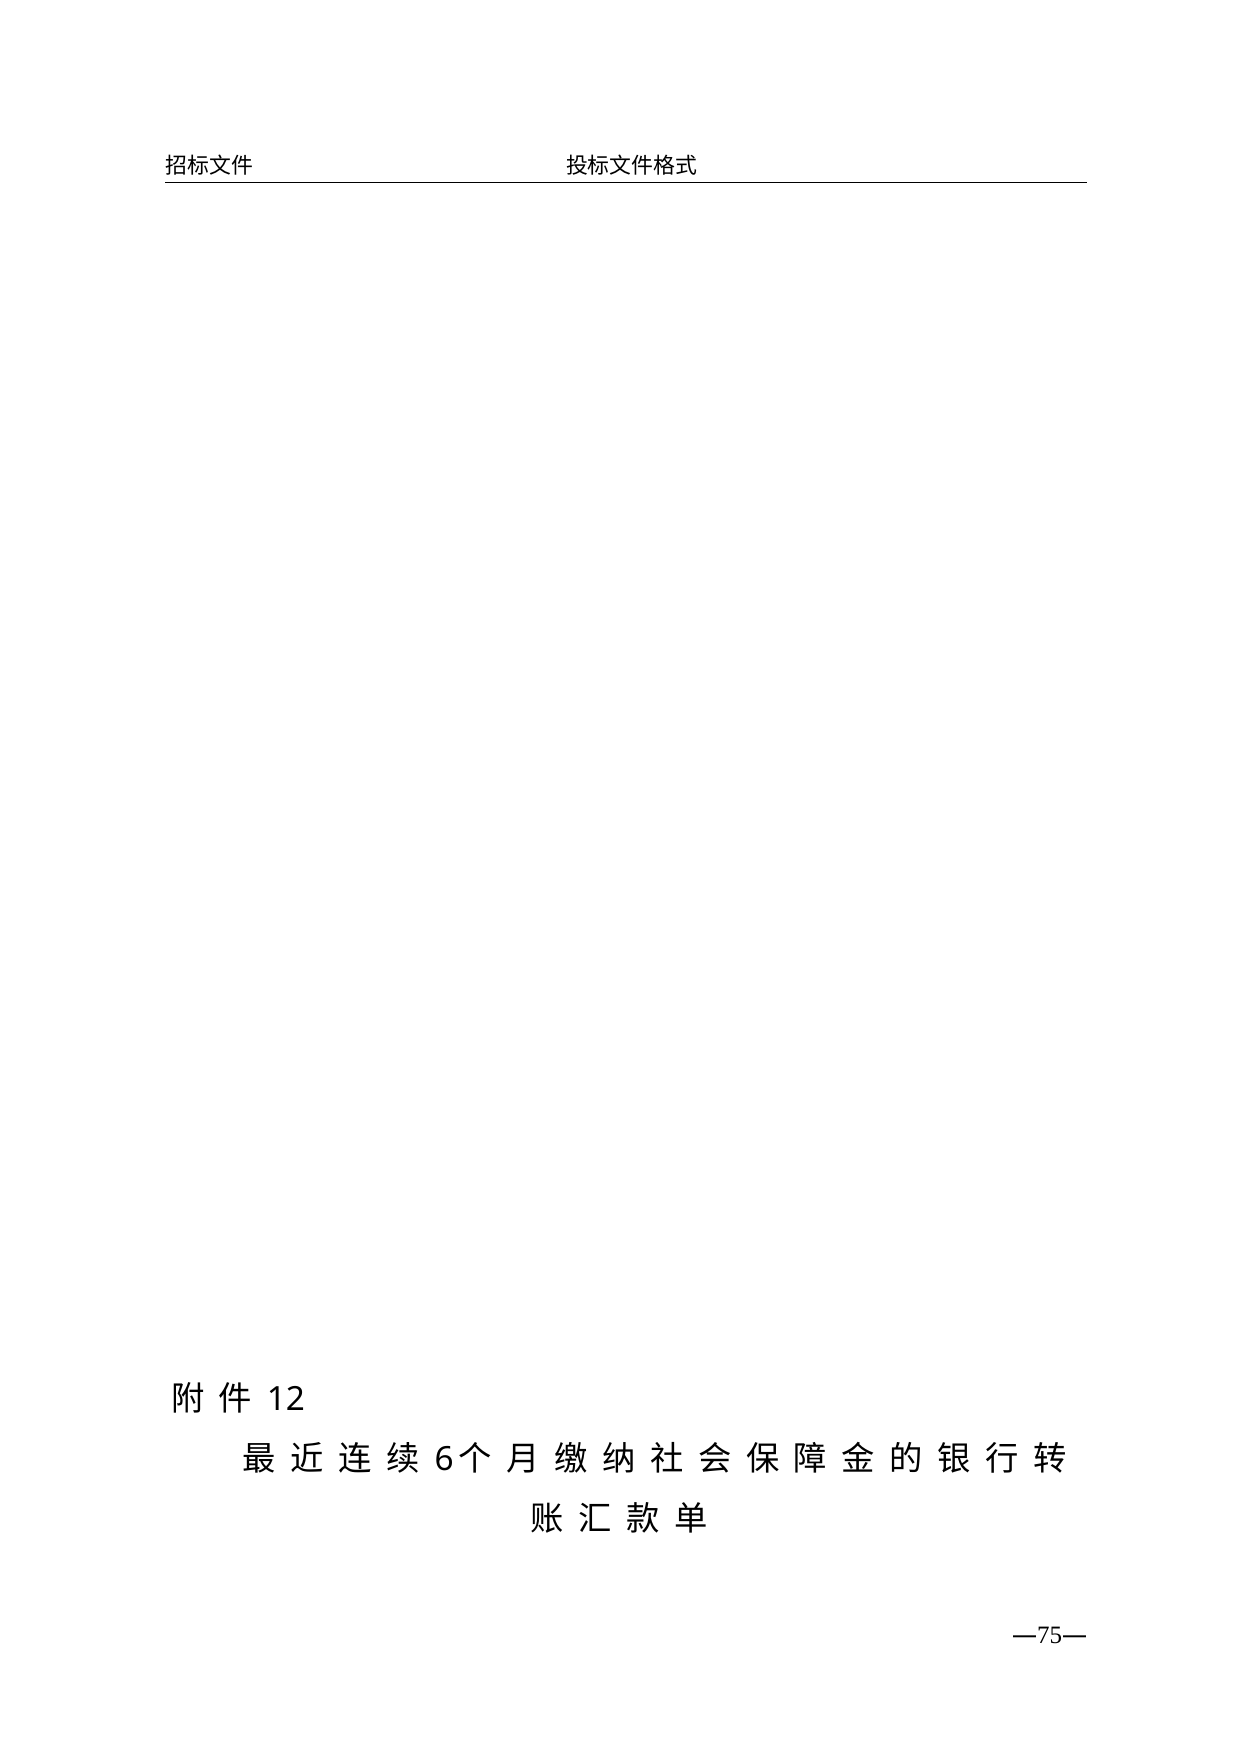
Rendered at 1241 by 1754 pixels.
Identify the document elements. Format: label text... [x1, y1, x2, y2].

text 附件12 [171, 1365, 1081, 1426]
text 最近连续6个月缴纳社会保障金的银行转账汇款单 [171, 1426, 1081, 1546]
